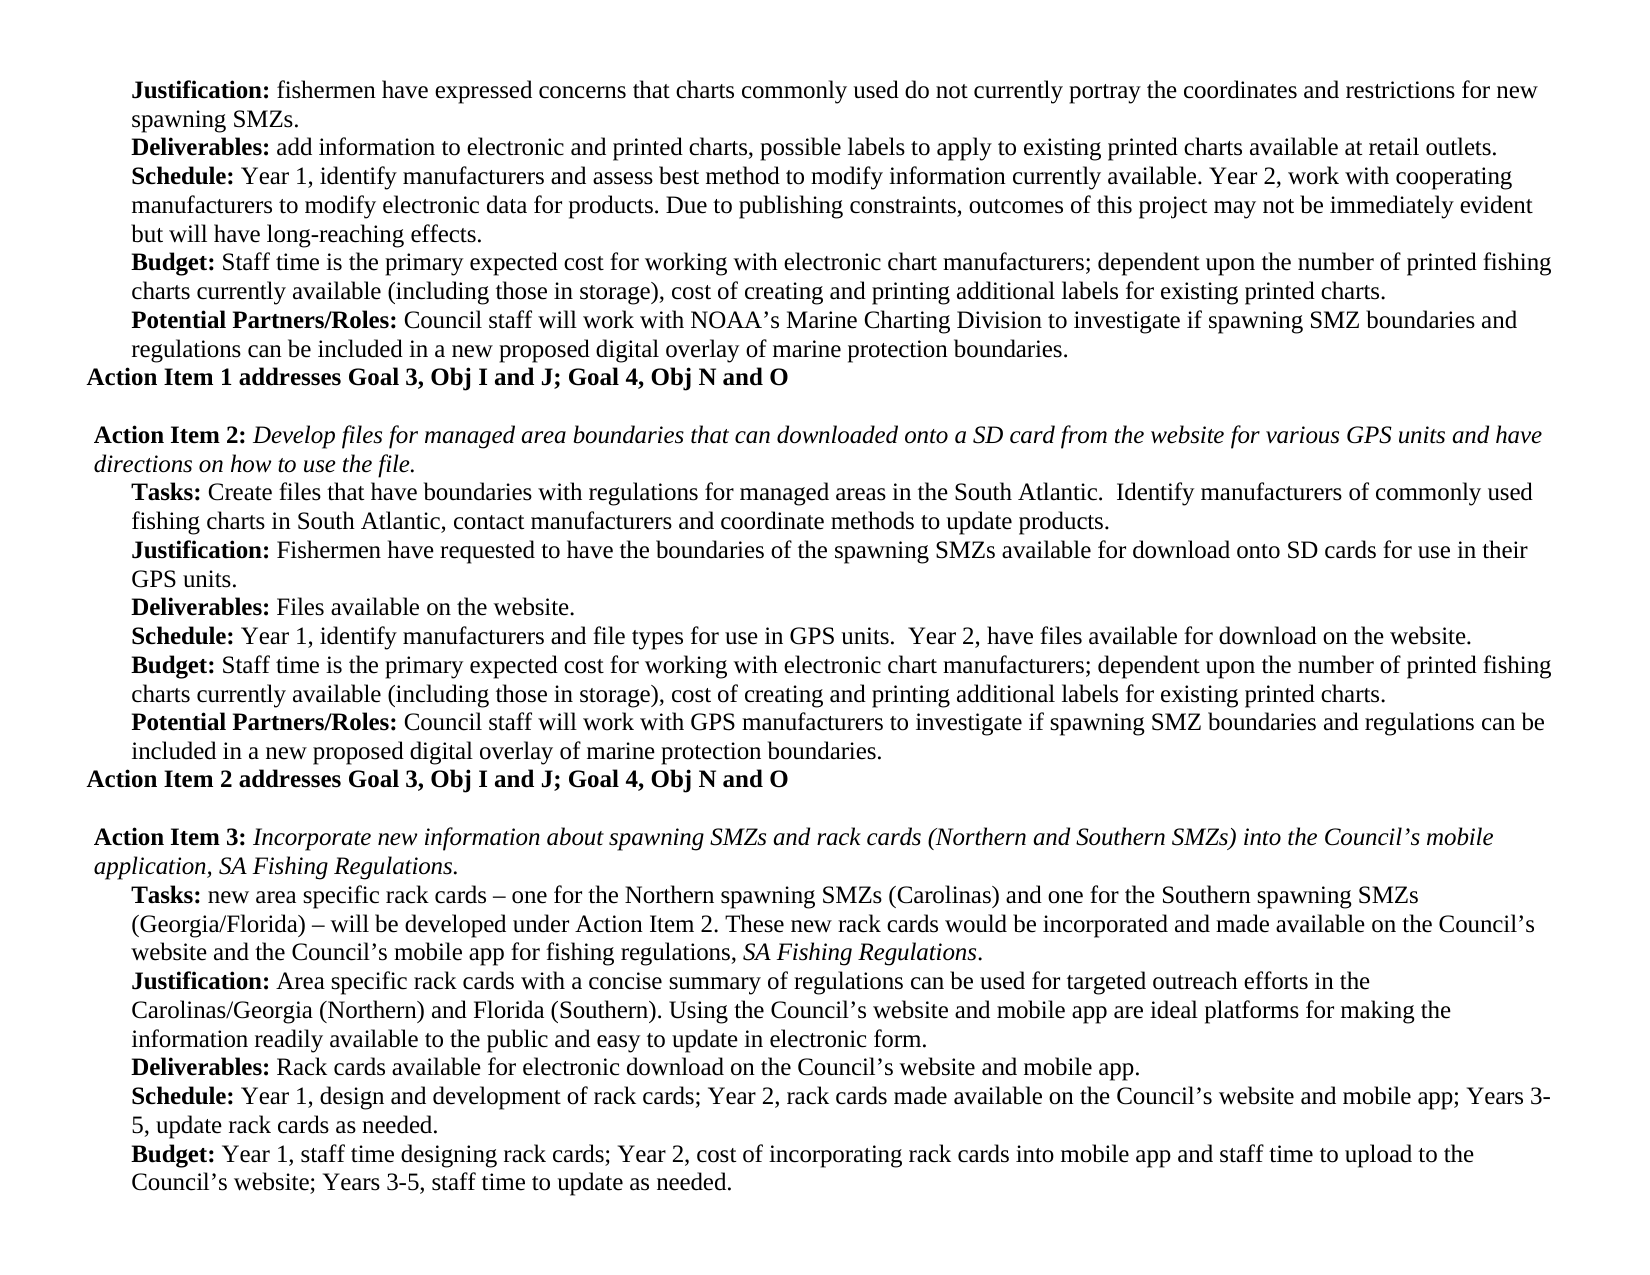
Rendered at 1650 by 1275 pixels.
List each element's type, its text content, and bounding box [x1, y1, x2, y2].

text Tasks: Create files that have boundaries with regulations for managed areas in the South Atlantic. Identify manufacturers of commonly used fishing charts in South Atlantic, contact manufacturers and coordinate methods to update products. [131, 477, 1555, 535]
text Deliverables: Rack cards available for electronic download on the Council’s website and mobile app. [131, 1052, 1555, 1081]
text Budget: Year 1, staff time designing rack cards; Year 2, cost of incorporating rack cards into mobile app and staff time to upload to the Council’s website; Years 3-5, staff time to update as needed. [131, 1139, 1555, 1196]
text Budget: Staff time is the primary expected cost for working with electronic chart manufacturers; dependent upon the number of printed fishing charts currently available (including those in storage), cost of creating and printing additional labels for existing printed charts. [131, 650, 1555, 707]
text Schedule: Year 1, identify manufacturers and assess best method to modify information currently available. Year 2, work with cooperating manufacturers to modify electronic data for products. Due to publishing constraints, outcomes of this project may not be immediately evident but will have long-reaching effects. [131, 161, 1555, 247]
text Schedule: Year 1, design and development of rack cards; Year 2, rack cards made available on the Council’s website and mobile app; Years 3-5, update rack cards as needed. [131, 1081, 1555, 1139]
text Justification: Fishermen have requested to have the boundaries of the spawning SMZs available for download onto SD cards for use in their GPS units. [131, 535, 1555, 592]
text Action Item 1 addresses Goal 3, Obj I and J; Goal 4, Obj N and O [86, 362, 1577, 391]
text Tasks: new area specific rack cards – one for the Northern spawning SMZs (Carolinas) and one for the Southern spawning SMZs (Georgia/Florida) – will be developed under Action Item 2. These new rack cards would be incorporated and made available on the Council’s website and the Council’s mobile app for fishing regulations, SA Fishing Regulations. [131, 880, 1555, 966]
text Deliverables: Files available on the website. [131, 592, 1555, 621]
text Action Item 2 addresses Goal 3, Obj I and J; Goal 4, Obj N and O [86, 765, 1577, 794]
text Action Item 2: Develop files for managed area boundaries that can downloaded onto a SD card from the website for various GPS units and have directions on how to use the file. [94, 420, 1555, 477]
text Justification: Area specific rack cards with a concise summary of regulations can be used for targeted outreach efforts in the Carolinas/Georgia (Northern) and Florida (Southern). Using the Council’s website and mobile app are ideal platforms for making the information readily available to the public and easy to update in electronic form. [131, 966, 1555, 1052]
text Action Item 3: Incorporate new information about spawning SMZs and rack cards (Northern and Southern SMZs) into the Council’s mobile application, SA Fishing Regulations. [94, 822, 1555, 880]
text Potential Partners/Roles: Council staff will work with NOAA’s Marine Charting Division to investigate if spawning SMZ boundaries and regulations can be included in a new proposed digital overlay of marine protection boundaries. [131, 305, 1555, 362]
text Justification: fishermen have expressed concerns that charts commonly used do not currently portray the coordinates and restrictions for new spawning SMZs. [131, 75, 1555, 132]
text Deliverables: add information to electronic and printed charts, possible labels to apply to existing printed charts available at retail outlets. [131, 132, 1555, 161]
text Budget: Staff time is the primary expected cost for working with electronic chart manufacturers; dependent upon the number of printed fishing charts currently available (including those in storage), cost of creating and printing additional labels for existing printed charts. [131, 247, 1555, 305]
text Potential Partners/Roles: Council staff will work with GPS manufacturers to investigate if spawning SMZ boundaries and regulations can be included in a new proposed digital overlay of marine protection boundaries. [131, 707, 1555, 765]
text Schedule: Year 1, identify manufacturers and file types for use in GPS units. Year 2, have files available for download on the website. [131, 621, 1555, 650]
